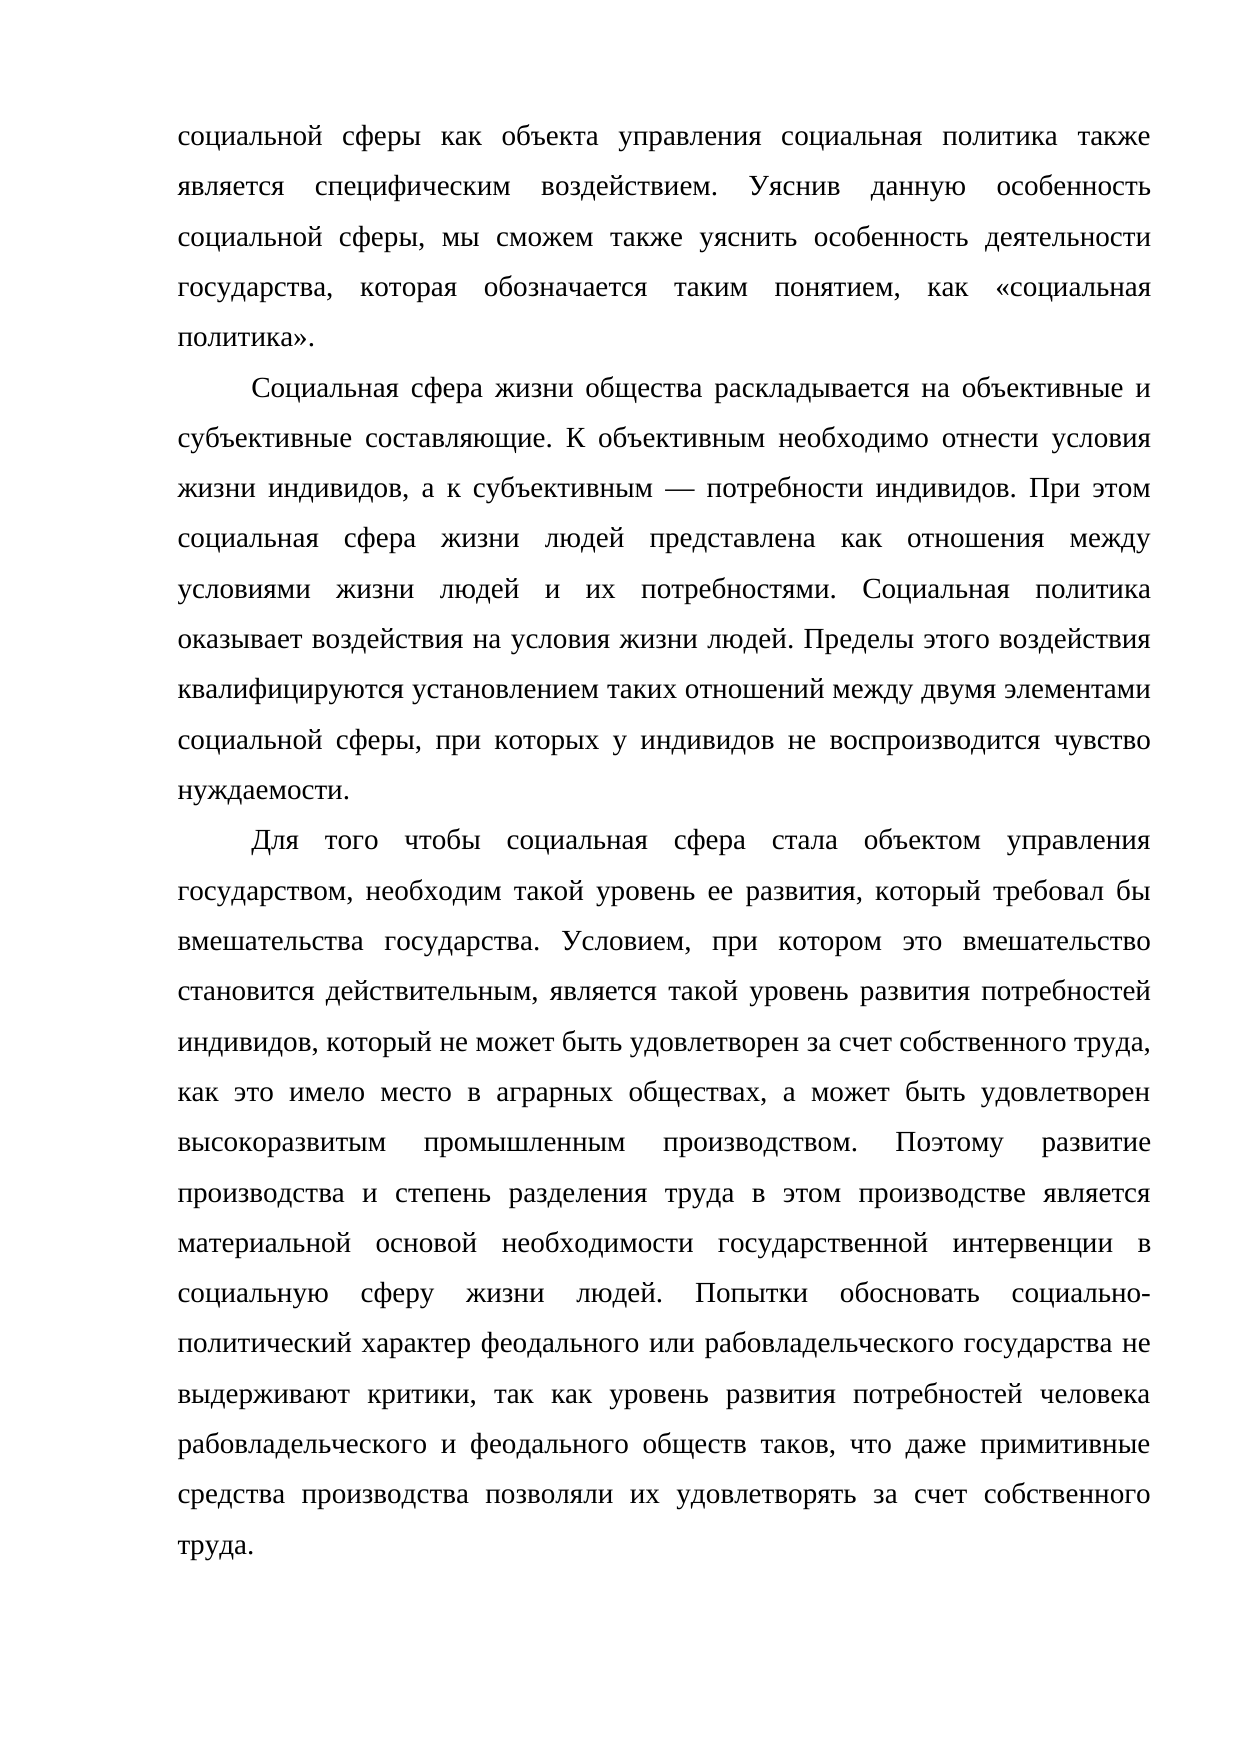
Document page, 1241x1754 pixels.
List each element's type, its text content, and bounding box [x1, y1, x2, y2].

text Социальная сфера жизни общества раскладывается на объективные и субъективные составляющие. К объективным необходимо отнести условия жизни индивидов, а к субъективным — потребности индивидов. При этом социальная сфера жизни людей представлена как отношения между условиями жизни людей и их потребностями. Социальная политика оказывает воздействия на условия жизни людей. Пределы этого воздействия квалифицируются установлением таких отношений между двумя элементами социальной сферы, при которых у индивидов не воспроизводится чувство нуждаемости. [177, 370, 1152, 806]
text Для того чтобы социальная сфера стала объектом управления государством, необходим такой уровень ее развития, который требовал бы вмешательства государства. Условием, при котором это вмешательство становится действительным, является такой уровень развития потребностей индивидов, который не может быть удовлетворен за счет собственного труда, как это имело место в аграрных обществах, а может быть удовлетворен высокоразвитым промышленным производством. Поэтому развитие производства и степень разделения труда в этом производстве является материальной основой необходимости государственной интервенции в социальную сферу жизни людей. Попытки обосновать социально-политический характер феодального или рабовладельческого государства не выдерживают критики, так как уровень развития потребностей человека рабовладельческого и феодального обществ таков, что даже примитивные средства производства позволяли их удовлетворять за счет собственного труда. [177, 822, 1152, 1560]
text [177, 118, 1152, 353]
